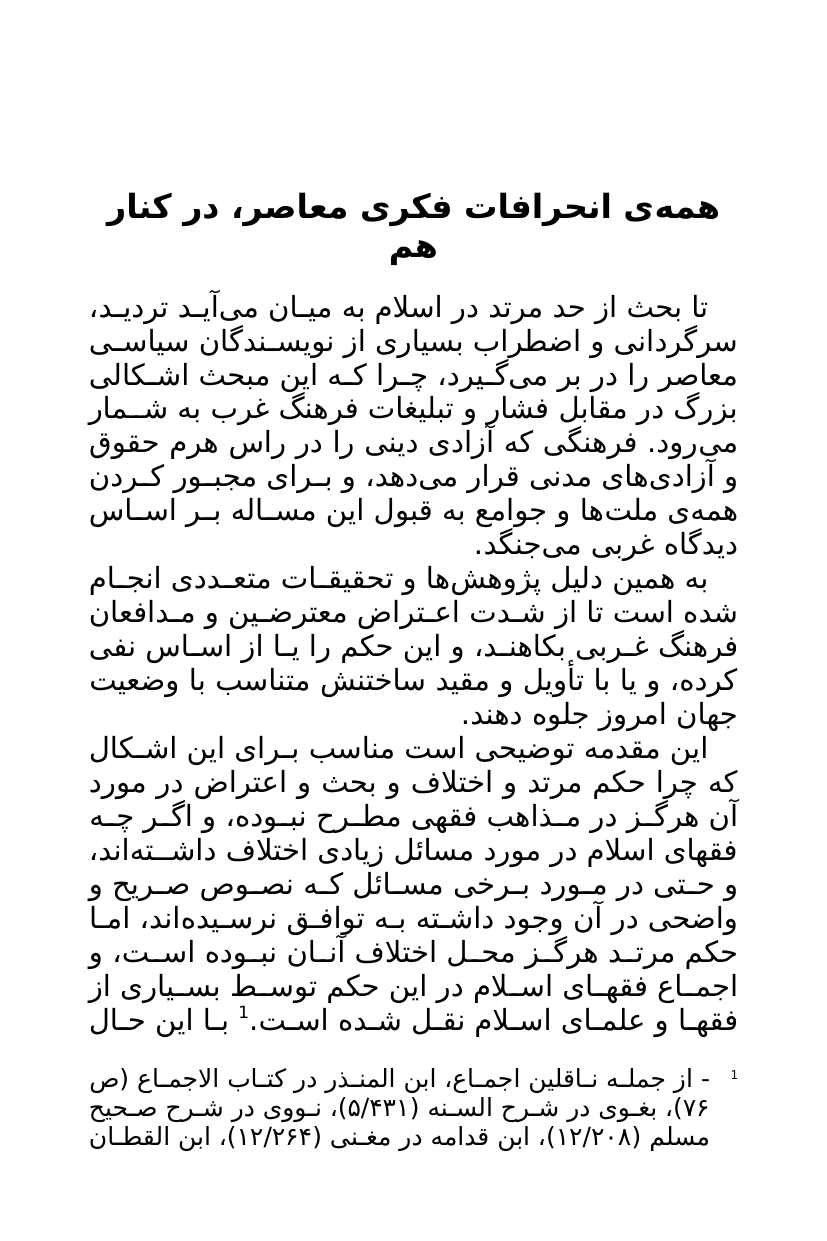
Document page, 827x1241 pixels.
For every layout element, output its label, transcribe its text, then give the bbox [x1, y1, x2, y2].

text تا بحث از حد مرتد در اسلام به میان می‌آید تردید، سرگردانی و اضطراب بسیاری از نویسندگان سیاسی معاصر را در بر می‌گیرد، چرا که این مبحث اشکالی بزرگ در مقابل فشار و تبلیغات فرهنگ غرب به شمار می‌رود. فرهنگی که آزادی دینی را در راس هرم حقوق و آزادی‌های مدنی قرار می‌دهد، و برای مجبور کردن همه‌ی ملت‌ها و جوامع به قبول این مساله بر اساس دیدگاه غربی می‌جنگد. [89, 290, 738, 562]
text همه‌ی انحرافات فکری معاصر، در کنار هم [89, 187, 738, 265]
text به همین دلیل پژوهش‌ها و تحقیقات متعددی انجام شده است تا از شدت اعتراض معترضین و مدافعان فرهنگ غربی بکاهند، و این حکم را یا از اساس نفی کرده، و یا با تأویل و مقید ساختنش متناسب با وضعیت جهان امروز جلوه دهند. [89, 562, 738, 731]
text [89, 731, 738, 1037]
